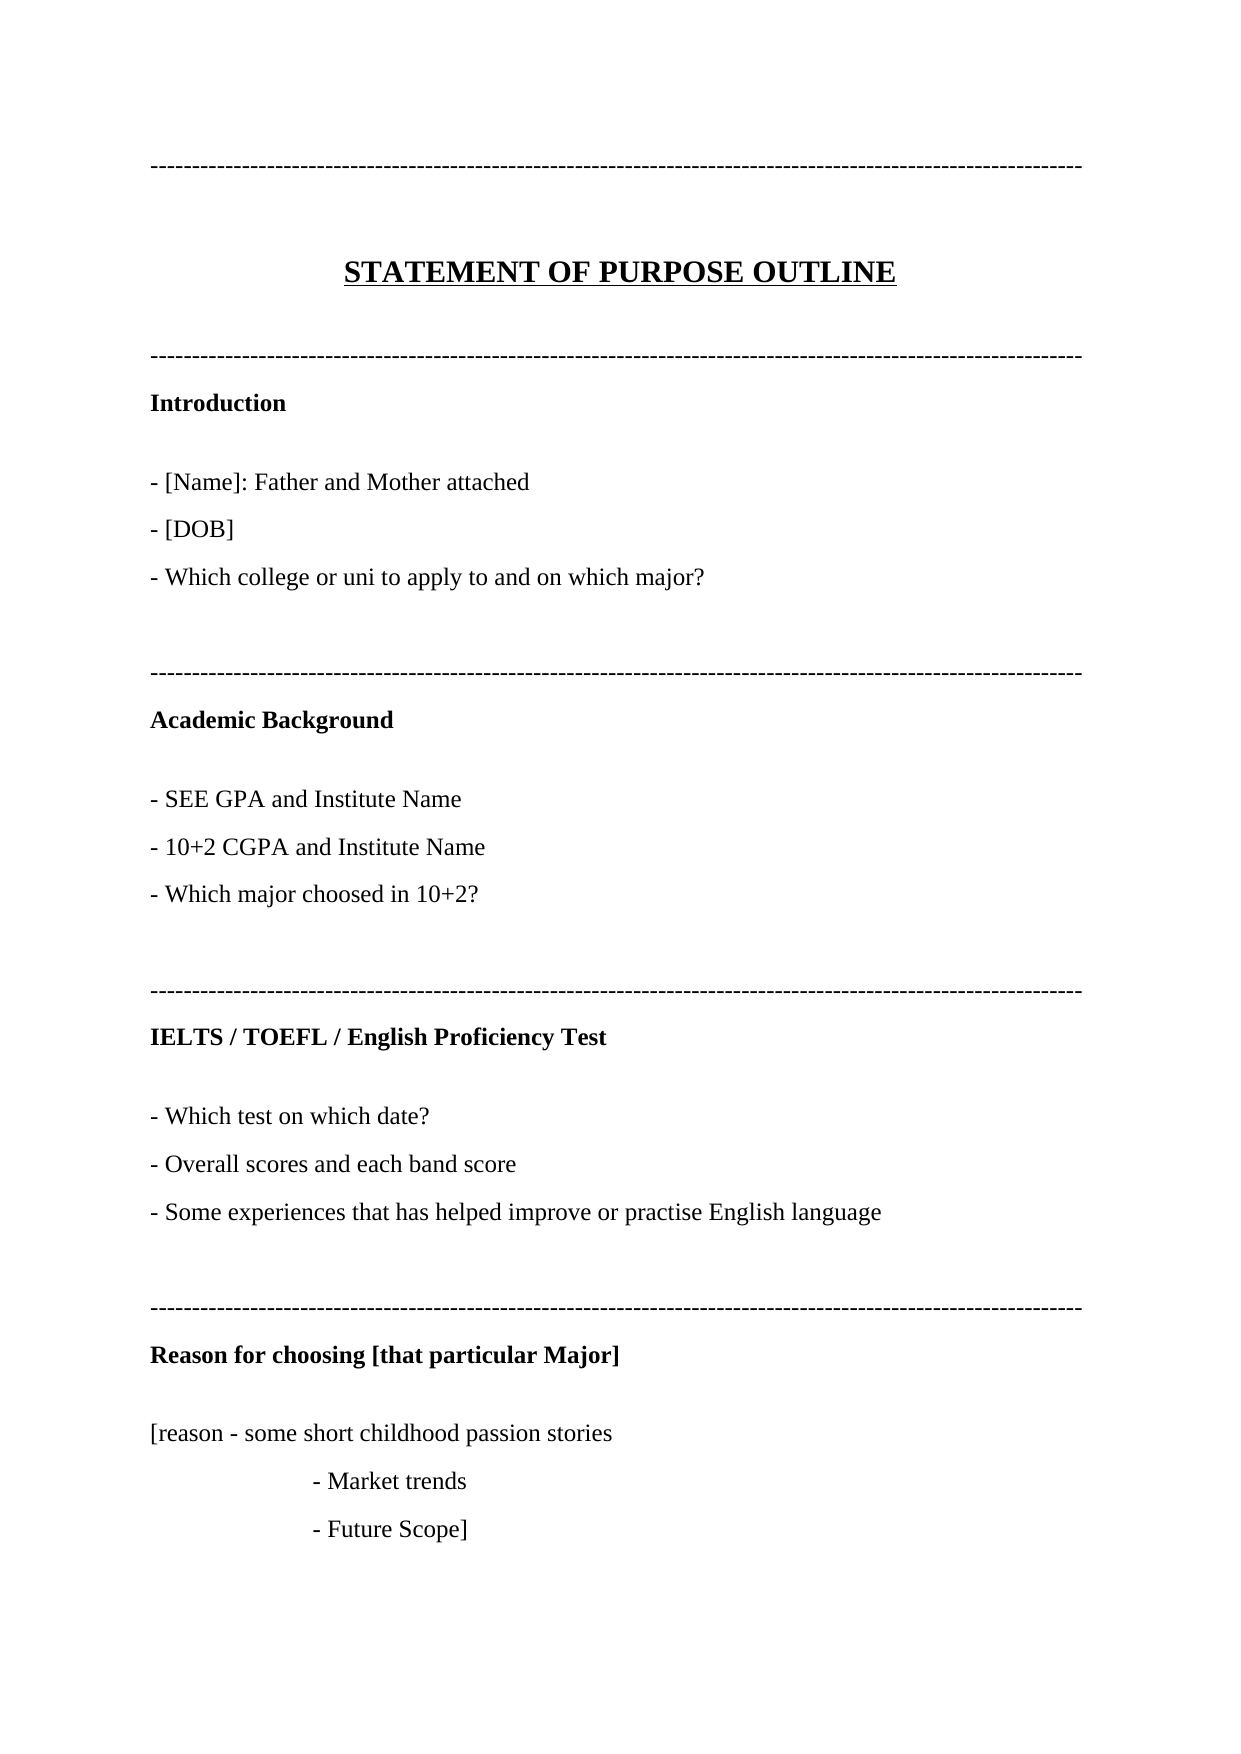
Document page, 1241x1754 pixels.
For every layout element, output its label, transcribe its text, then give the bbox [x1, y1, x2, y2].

text - Some experiences that has helped improve or practise English language [150, 1197, 1090, 1225]
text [150, 1292, 1090, 1321]
text ---------------------------------------------------------------------------------------------------------------- [150, 975, 1090, 1003]
subtitle Introduction [150, 388, 1090, 417]
text - Overall scores and each band score [150, 1149, 1090, 1178]
text - [Name]: Father and Mother attached [150, 467, 1090, 495]
subtitle STATEMENT OF PURPOSE OUTLINE [150, 254, 1090, 290]
text - Which college or uni to apply to and on which major? [150, 562, 1090, 591]
text - Future Scope] [150, 1514, 1090, 1543]
text ---------------------------------------------------------------------------------------------------------------- [150, 340, 1090, 369]
subtitle IELTS / TOEFL / English Proficiency Test [150, 1022, 1090, 1051]
text - Which test on which date? [150, 1101, 1090, 1130]
text - 10+2 CGPA and Institute Name [150, 832, 1090, 860]
text - [DOB] [150, 514, 1090, 543]
text [reason - some short childhood passion stories [150, 1418, 1090, 1447]
text ---------------------------------------------------------------------------------------------------------------- [150, 150, 1090, 179]
text - Market trends [150, 1466, 1090, 1495]
text - Which major choosed in 10+2? [150, 879, 1090, 908]
text - SEE GPA and Institute Name [150, 784, 1090, 813]
subtitle Academic Background [150, 705, 1090, 734]
subtitle Reason for choosing [that particular Major] [150, 1340, 1090, 1368]
text ---------------------------------------------------------------------------------------------------------------- [150, 657, 1090, 686]
